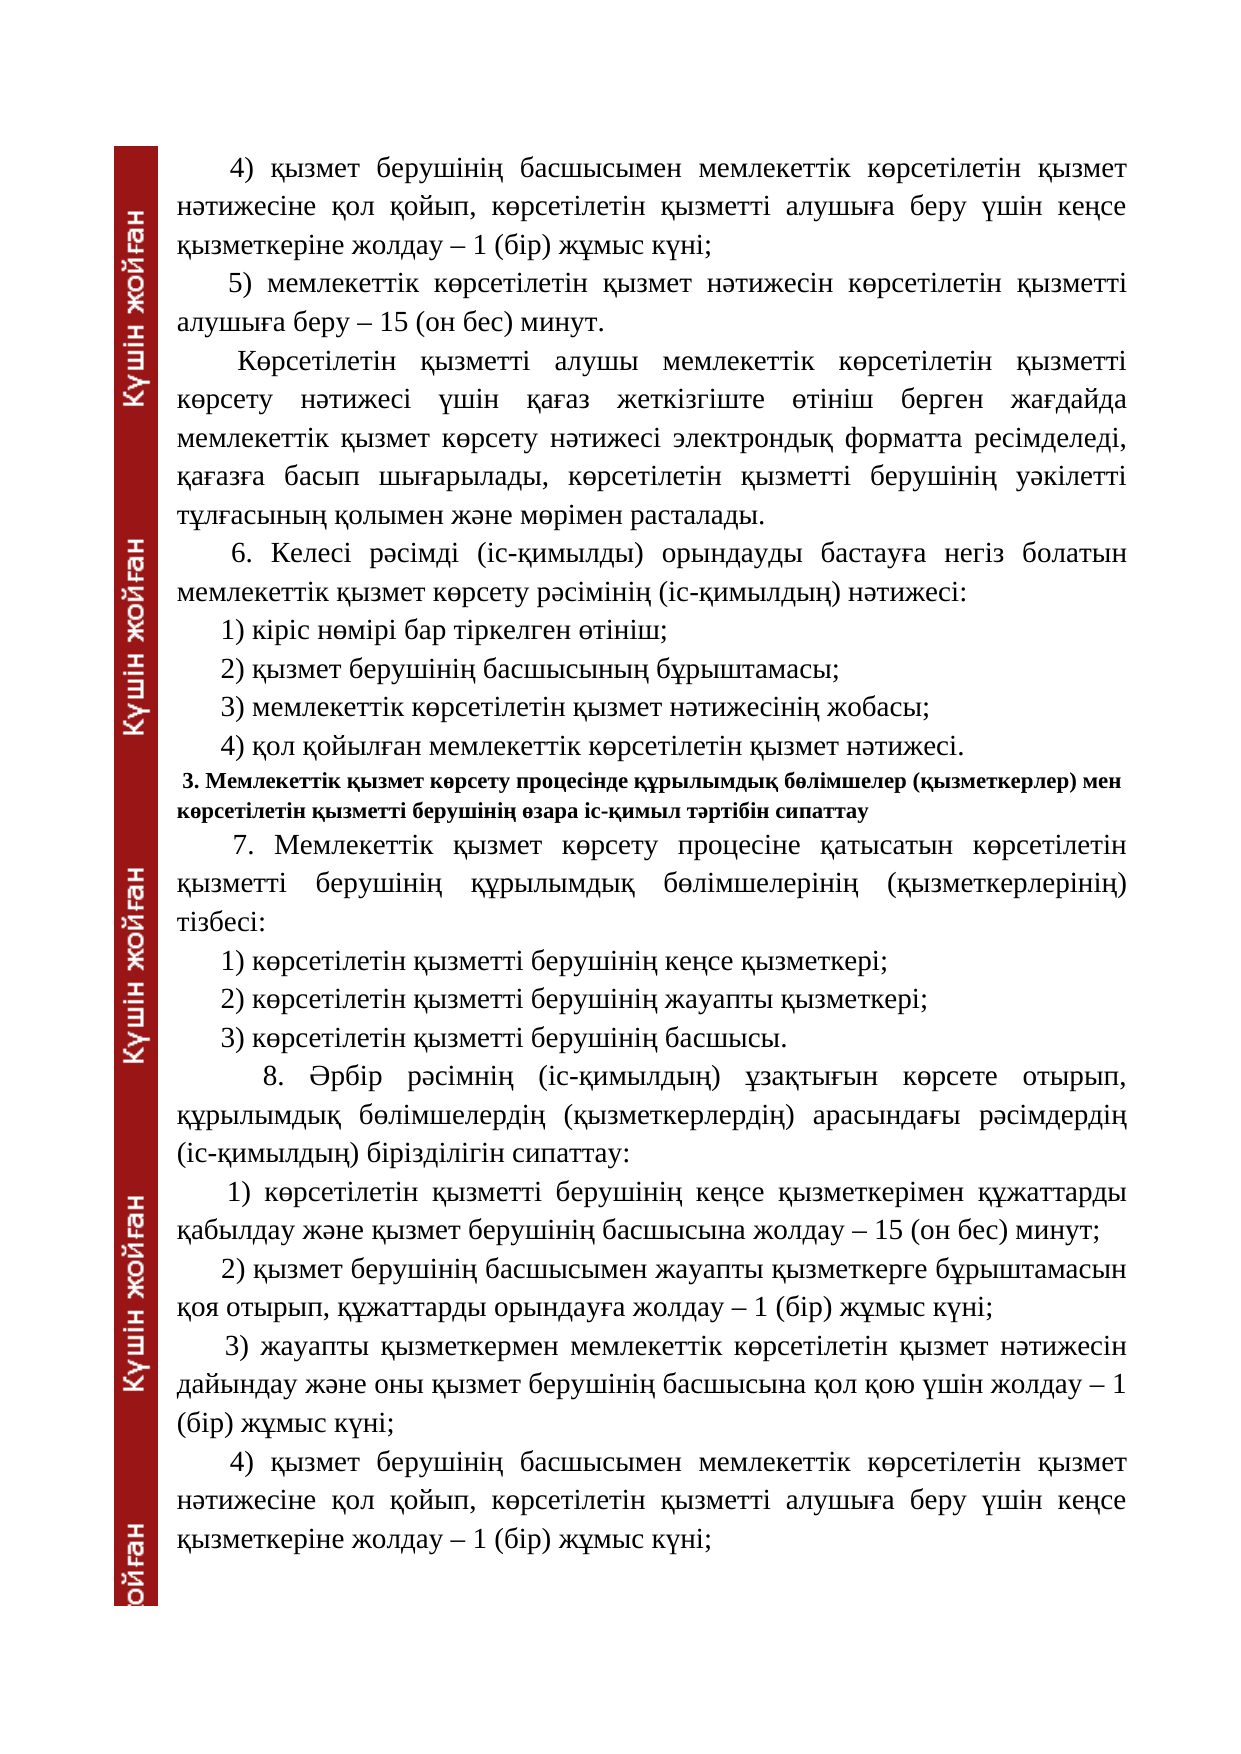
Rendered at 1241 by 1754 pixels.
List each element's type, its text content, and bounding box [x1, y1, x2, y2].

picture [114, 261, 158, 266]
text 1) көрсетілетін қызметті берушінің кеңсе қызметкері; [112, 943, 1128, 976]
text 2) қызмет берушінің басшысының бұрыштамасы; [112, 651, 1128, 684]
picture [114, 976, 158, 981]
text 7. Мемлекеттік қызмет көрсету процесіне қатысатын көрсетілетін қызметті берушінің құрылымдық бөлімшелерінің (қызметкерлерінің) тізбесі: [112, 827, 1128, 938]
text 2) көрсетілетін қызметті берушінің жауапты қызметкері; [112, 981, 1128, 1015]
picture [114, 1323, 158, 1328]
picture [114, 762, 158, 767]
text 8. Әрбір рәсімнің (іс-қимылдың) ұзақтығын көрсете отырып, құрылымдық бөлімшелердің (қызметкерлердің) арасындағы рәсімдердің (іс-қимылдың) бірізділігін сипаттау: [112, 1058, 1128, 1169]
picture [114, 938, 158, 943]
text 3. Мемлекеттік қызмет көрсету процесінде құрылымдық бөлімшелер (қызметкерлер) мен көрсетілетін қызметті берушінің өзара іс-қимыл тәртібін сипаттау [112, 767, 1128, 823]
picture [114, 823, 158, 827]
picture [114, 607, 158, 612]
text 2) қызмет берушінің басшысымен жауапты қызметкерге бұрыштамасын қоя отырып, құжаттарды орындауға жолдау – 1 (бір) жұмыс күні; [112, 1251, 1128, 1323]
text 1) көрсетілетін қызметті берушінің кеңсе қызметкерімен құжаттарды қабылдау және қызмет берушінің басшысына жолдау – 15 (он бес) минут; [112, 1174, 1128, 1246]
text 3) мемлекеттік көрсетілетін қызмет нәтижесінің жобасы; [112, 689, 1128, 723]
picture [114, 1554, 158, 1606]
text 4) қызмет берушінің басшысымен мемлекеттік көрсетілетін қызмет нәтижесіне қол қойып, көрсетілетін қызметті алушыға беру үшін кеңсе қызметкеріне жолдау – 1 (бір) жұмыс күні; [112, 150, 1128, 261]
text 4) қызмет берушінің басшысымен мемлекеттік көрсетілетін қызмет нәтижесіне қол қойып, көрсетілетін қызметті алушыға беру үшін кеңсе қызметкеріне жолдау – 1 (бір) жұмыс күні; [112, 1444, 1128, 1554]
text 6. Келесі рәсімді (іс-қимылды) орындауды бастауға негіз болатын мемлекеттік қызмет көрсету рәсімінің (іс-қимылдың) нәтижесі: [112, 535, 1128, 607]
picture [114, 1169, 158, 1174]
picture [114, 146, 158, 150]
picture [114, 723, 158, 728]
picture [114, 1053, 158, 1058]
text 1) кіріс нөмірі бар тіркелген өтініш; [112, 612, 1128, 646]
text 3) көрсетілетін қызметті берушінің басшысы. [112, 1020, 1128, 1053]
picture [114, 1439, 158, 1444]
picture [114, 338, 158, 343]
picture [114, 684, 158, 689]
text 4) қол қойылған мемлекеттік көрсетілетін қызмет нәтижесі. [112, 728, 1128, 762]
picture [114, 1246, 158, 1251]
text 5) мемлекеттік көрсетілетін қызмет нәтижесін көрсетілетін қызметті алушыға беру – 15 (он бес) минут. [112, 266, 1128, 338]
picture [114, 646, 158, 651]
picture [114, 530, 158, 535]
picture [114, 1015, 158, 1020]
text 3) жауапты қызметкермен мемлекеттік көрсетілетін қызмет нәтижесін дайындау және оны қызмет берушінің басшысына қол қою үшін жолдау – 1 (бір) жұмыс күні; [112, 1328, 1128, 1439]
text Көрсетілетін қызметті алушы мемлекеттік көрсетілетін қызметті көрсету нәтижесі үшін қағаз жеткізгіште өтініш берген жағдайда мемлекеттік қызмет көрсету нәтижесі электрондық форматта ресімделеді, қағазға басып шығарылады, көрсетілетін қызметті берушінің уәкілетті тұлғасының қолымен және мөрімен расталады. [112, 343, 1128, 530]
